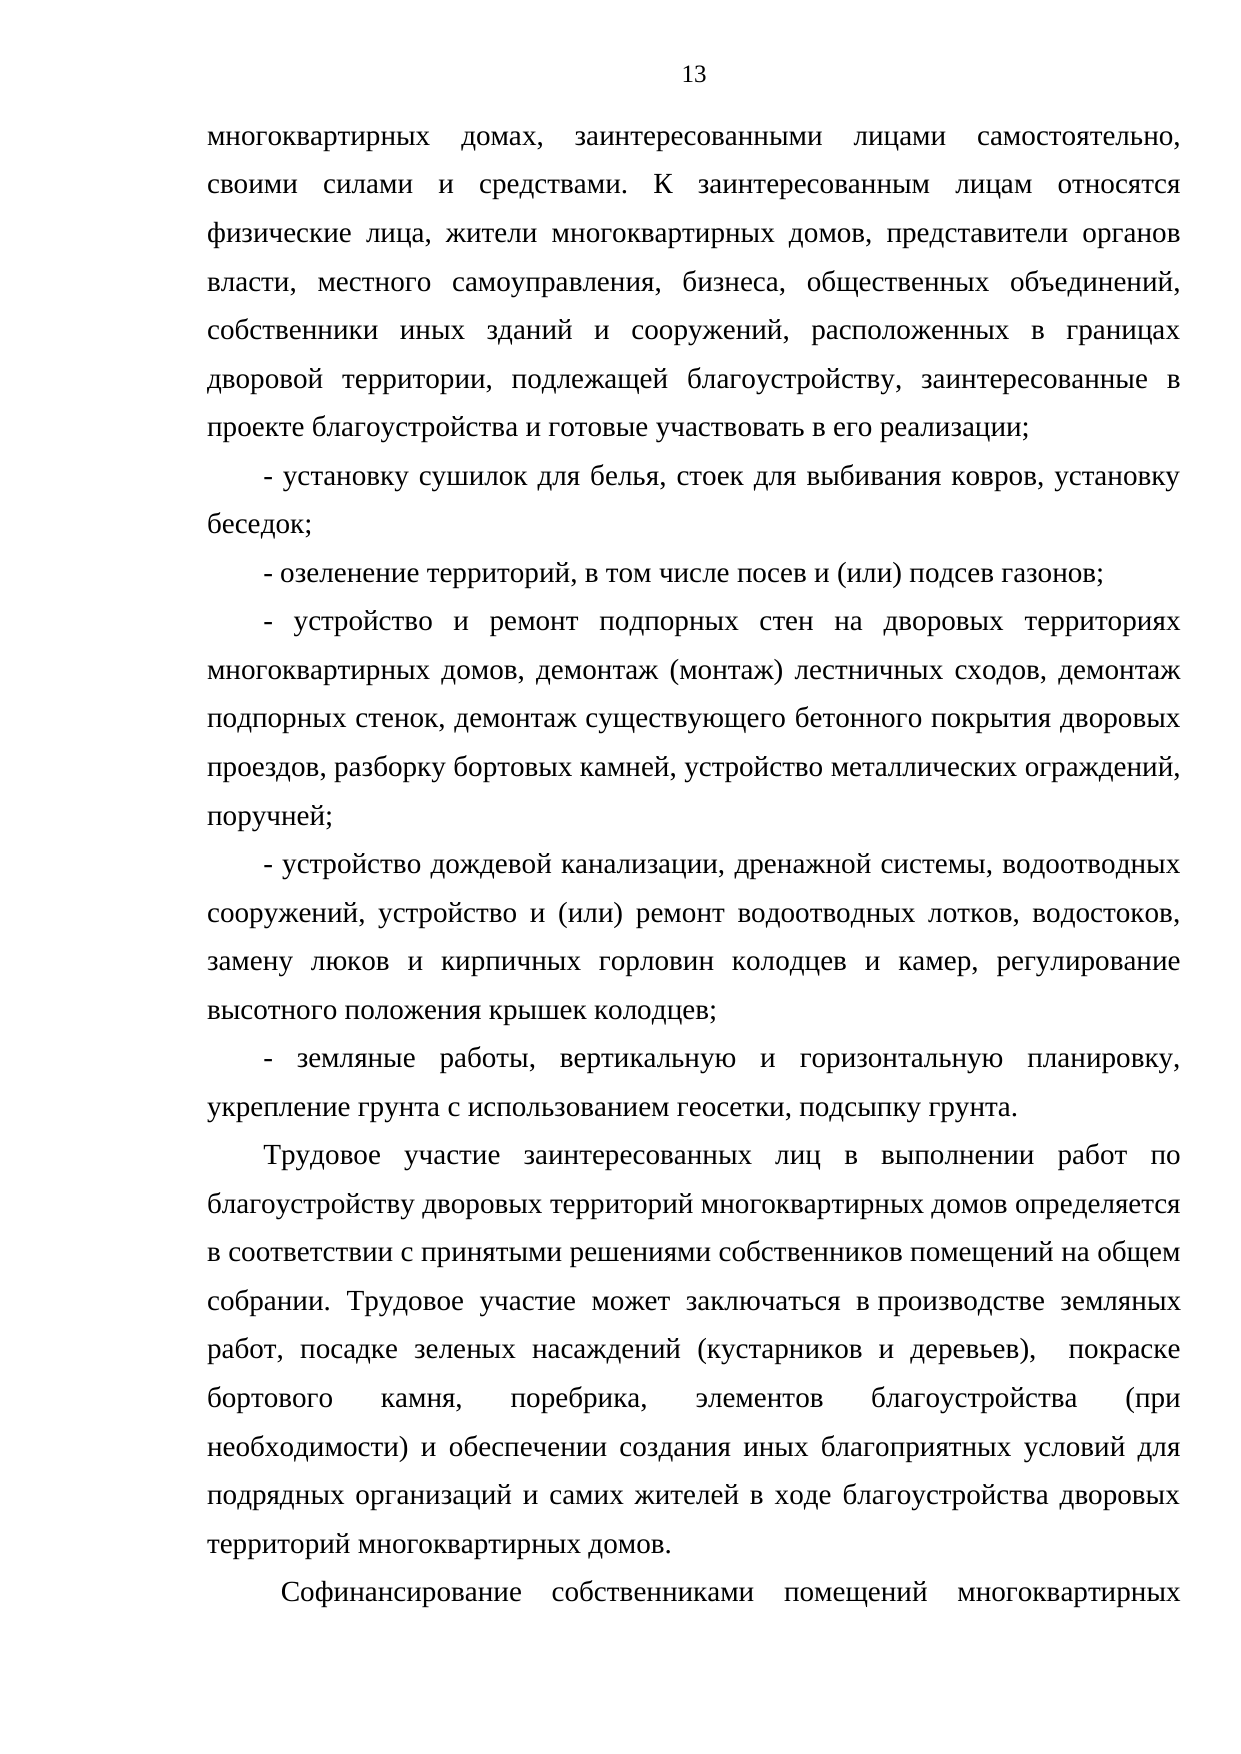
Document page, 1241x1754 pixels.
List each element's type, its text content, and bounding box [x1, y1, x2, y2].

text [207, 118, 1181, 443]
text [207, 1574, 1181, 1608]
text - устройство дождевой канализации, дренажной системы, водоотводных сооружений, устройство и (или) ремонт водоотводных лотков, водостоков, замену люков и кирпичных горловин колодцев и камер, регулирование высотного положения крышек колодцев; [207, 846, 1181, 1025]
text - земляные работы, вертикальную и горизонтальную планировку, укрепление грунта с использованием геосетки, подсыпку грунта. [207, 1040, 1181, 1122]
text Трудовое участие заинтересованных лиц в выполнении работ по благоустройству дворовых территорий многоквартирных домов определяется в соответствии с принятыми решениями собственников помещений на общем собрании. Трудовое участие может заключаться в производстве земляных работ, посадке зеленых насаждений (кустарников и деревьев), покраске бортового камня, поребрика, элементов благоустройства (при необходимости) и обеспечении создания иных благоприятных условий для подрядных организаций и самих жителей в ходе благоустройства дворовых территорий многоквартирных домов. [207, 1137, 1181, 1559]
text - озеленение территорий, в том числе посев и (или) подсев газонов; [207, 555, 1181, 588]
text - устройство и ремонт подпорных стен на дворовых территориях многоквартирных домов, демонтаж (монтаж) лестничных сходов, демонтаж подпорных стенок, демонтаж существующего бетонного покрытия дворовых проездов, разборку бортовых камней, устройство металлических ограждений, поручней; [207, 603, 1181, 831]
text - установку сушилок для белья, стоек для выбивания ковров, установку беседок; [207, 458, 1181, 540]
